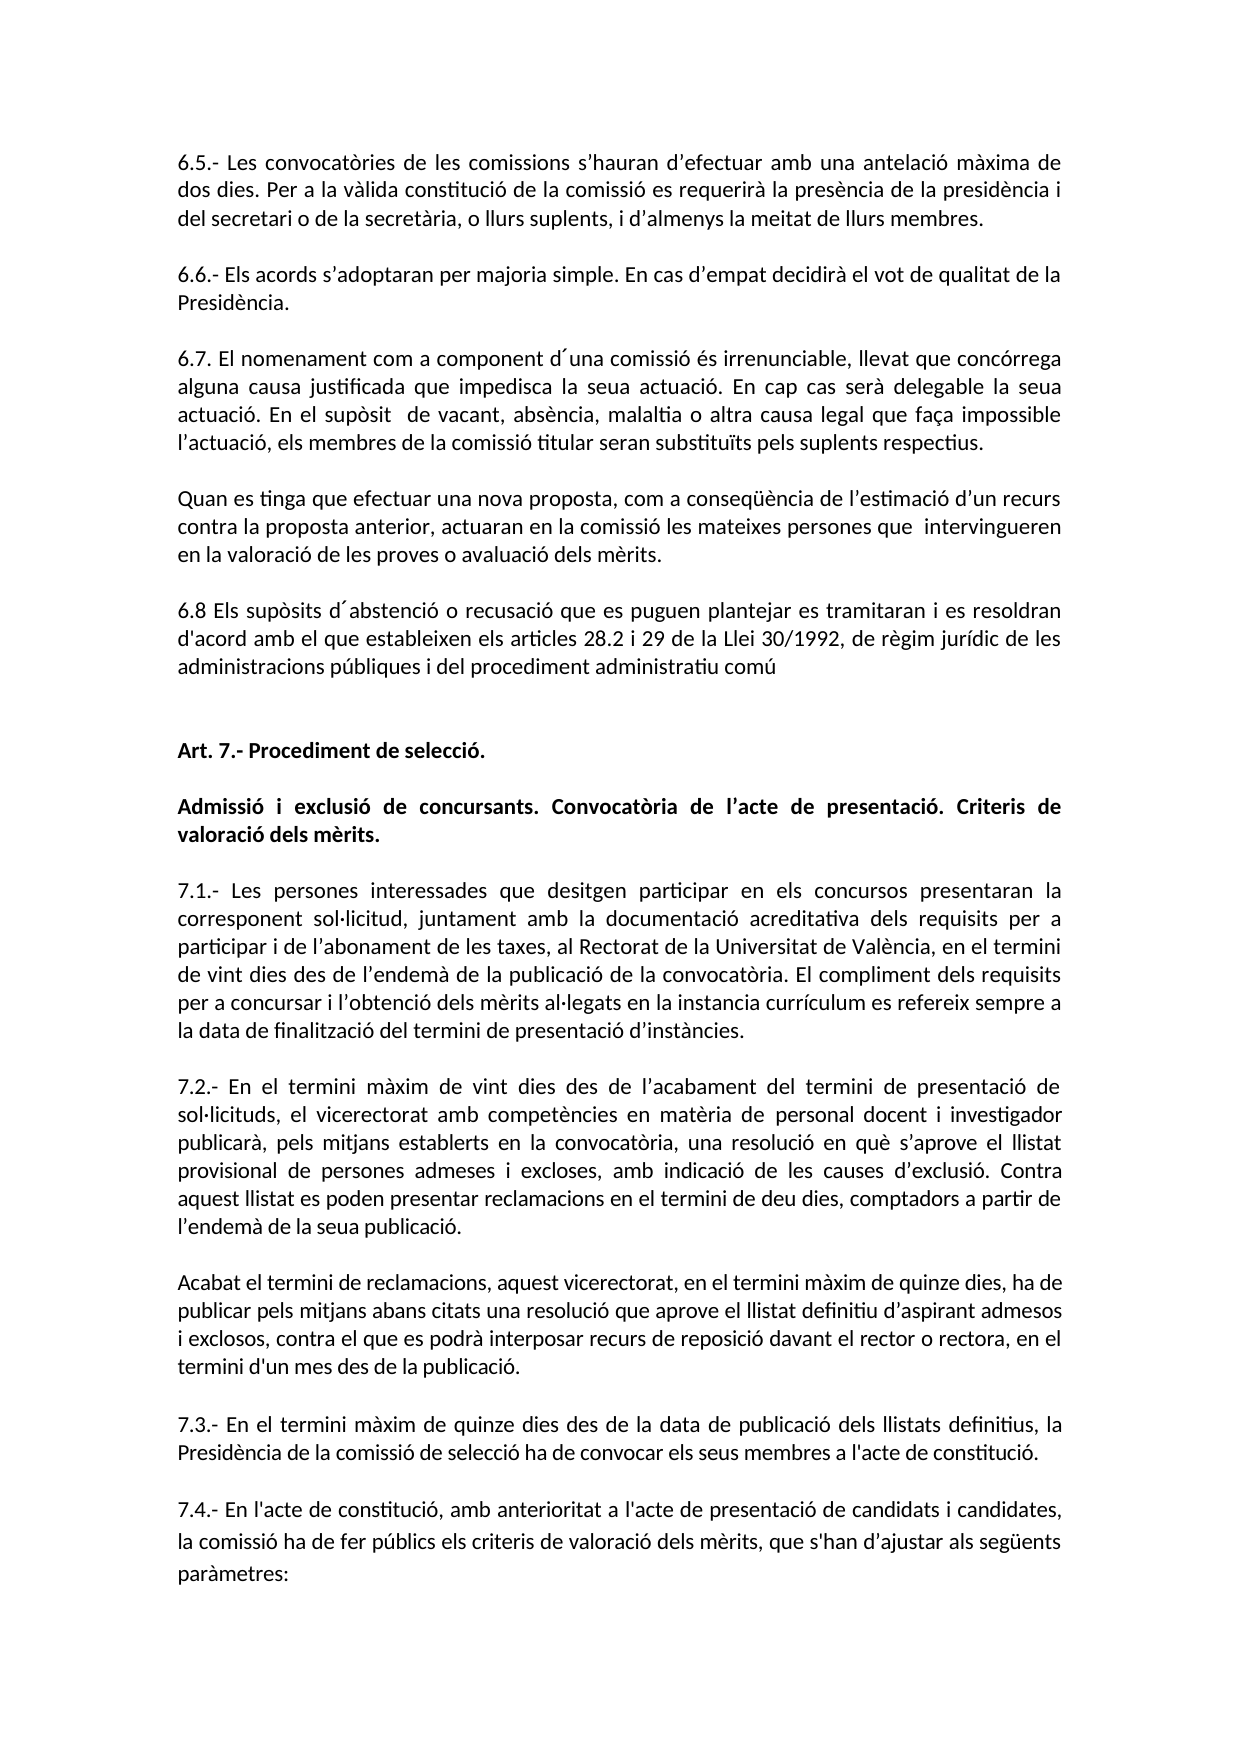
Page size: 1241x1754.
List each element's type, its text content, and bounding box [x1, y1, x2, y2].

text 7.2.- En el termini màxim de vint dies des de l’acabament del termini de presentació de sol·licituds, el vicerectorat amb competències en matèria de personal docent i investigador publicarà, pels mitjans establerts en la convocatòria, una resolució en què s’aprove el llistat provisional de persones admeses i excloses, amb indicació de les causes d’exclusió. Contra aquest llistat es poden presentar reclamacions en el termini de deu dies, comptadors a partir de l’endemà de la seua publicació. [177, 1072, 1063, 1240]
text 7.4.- En l'acte de constitució, amb anterioritat a l'acte de presentació de candidats i candidates, la comissió ha de fer públics els criteris de valoració dels mèrits, que s'han d’ajustar als següents paràmetres: [177, 1495, 1063, 1587]
text 6.6.- Els acords s’adoptaran per majoria simple. En cas d’empat decidirà el vot de qualitat de la Presidència. [177, 260, 1063, 316]
text 6.5.- Les convocatòries de les comissions s’hauran d’efectuar amb una antelació màxima de dos dies. Per a la vàlida constitució de la comissió es requerirà la presència de la presidència i del secretari o de la secretària, o llurs suplents, i d’almenys la meitat de llurs membres. [177, 148, 1063, 232]
text Acabat el termini de reclamacions, aquest vicerectorat, en el termini màxim de quinze dies, ha de publicar pels mitjans abans citats una resolució que aprove el llistat definitiu d’aspirant admesos i exclosos, contra el que es podrà interposar recurs de reposició davant el rector o rectora, en el termini d'un mes des de la publicació. [177, 1268, 1063, 1381]
text 7.3.- En el termini màxim de quinze dies des de la data de publicació dels llistats definitius, la Presidència de la comissió de selecció ha de convocar els seus membres a l'acte de constitució. [177, 1410, 1063, 1466]
text 6.7. El nomenament com a component d ́una comissió és irrenunciable, llevat que concórrega alguna causa justificada que impedisca la seua actuació. En cap cas serà delegable la seua actuació. En el supòsit de vacant, absència, malaltia o altra causa legal que faça impossible l’actuació, els membres de la comissió titular seran substituïts pels suplents respectius. [177, 344, 1063, 456]
text Art. 7.- Procediment de selecció. [177, 736, 1063, 764]
text 7.1.- Les persones interessades que desitgen participar en els concursos presentaran la corresponent sol·licitud, juntament amb la documentació acreditativa dels requisits per a participar i de l’abonament de les taxes, al Rectorat de la Universitat de València, en el termini de vint dies des de l’endemà de la publicació de la convocatòria. El compliment dels requisits per a concursar i l’obtenció dels mèrits al·legats en la instancia currículum es refereix sempre a la data de finalització del termini de presentació d’instàncies. [177, 876, 1063, 1044]
text 6.8 Els supòsits d ́abstenció o recusació que es puguen plantejar es tramitaran i es resoldran d'acord amb el que estableixen els articles 28.2 i 29 de la Llei 30/1992, de règim jurídic de les administracions públiques i del procediment administratiu comú [177, 596, 1063, 680]
text Quan es tinga que efectuar una nova proposta, com a conseqüència de l’estimació d’un recurs contra la proposta anterior, actuaran en la comissió les mateixes persones que intervingueren en la valoració de les proves o avaluació dels mèrits. [177, 484, 1063, 568]
text Admissió i exclusió de concursants. Convocatòria de l’acte de presentació. Criteris de valoració dels mèrits. [177, 792, 1063, 848]
